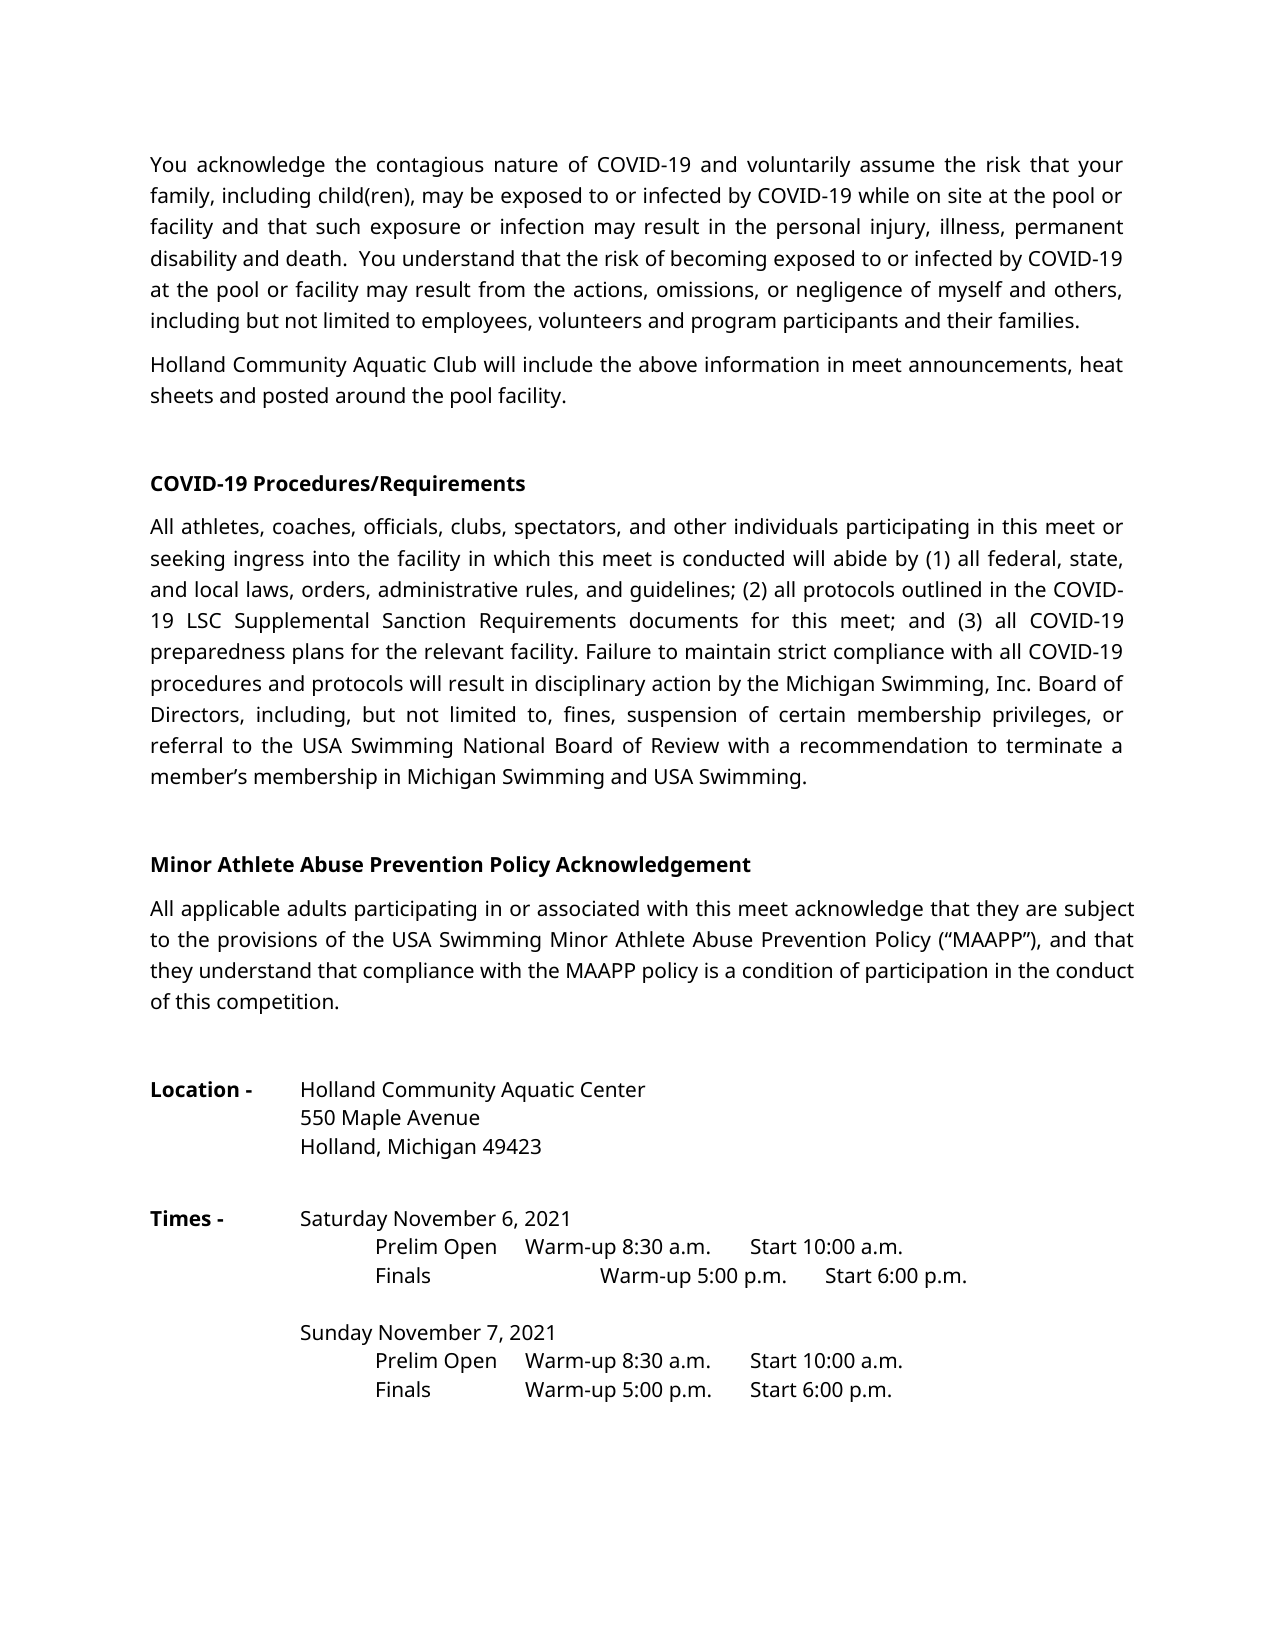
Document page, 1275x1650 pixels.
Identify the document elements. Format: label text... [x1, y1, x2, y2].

text Location - Holland Community Aquatic Center [150, 1075, 1125, 1103]
text 550 Maple Avenue [150, 1103, 1125, 1132]
text Prelim Open Warm-up 8:30 a.m. Start 10:00 a.m. [150, 1232, 1125, 1261]
text All athletes, coaches, officials, clubs, spectators, and other individuals participating in this meet or seeking ingress into the facility in which this meet is conducted will abide by (1) all federal, state, and local laws, orders, administrative rules, and guidelines; (2) all protocols outlined in the COVID-19 LSC Supplemental Sanction Requirements documents for this meet; and (3) all COVID-19 preparedness plans for the relevant facility. Failure to maintain strict compliance with all COVID-19 procedures and protocols will result in disciplinary action by the Michigan Swimming, Inc. Board of Directors, including, but not limited to, fines, suspension of certain membership privileges, or referral to the USA Swimming National Board of Review with a recommendation to terminate a member’s membership in Michigan Swimming and USA Swimming. [150, 512, 1125, 791]
text Holland Community Aquatic Club will include the above information in meet announcements, heat sheets and posted around the pool facility. [150, 350, 1125, 410]
text Finals Warm-up 5:00 p.m. Start 6:00 p.m. [150, 1375, 1125, 1403]
text You acknowledge the contagious nature of COVID-19 and voluntarily assume the risk that your family, including child(ren), may be exposed to or infected by COVID-19 while on site at the pool or facility and that such exposure or infection may result in the personal injury, illness, permanent disability and death. You understand that the risk of becoming exposed to or infected by COVID-19 at the pool or facility may result from the actions, omissions, or negligence of myself and others, including but not limited to employees, volunteers and program participants and their families. [150, 150, 1125, 335]
text Minor Athlete Abuse Prevention Policy Acknowledgement [150, 850, 1136, 878]
text Holland, Michigan 49423 [150, 1132, 1125, 1160]
text Prelim Open Warm-up 8:30 a.m. Start 10:00 a.m. [150, 1346, 1125, 1375]
text COVID-19 Procedures/Requirements [150, 469, 1125, 497]
text All applicable adults participating in or associated with this meet acknowledge that they are subject to the provisions of the USA Swimming Minor Athlete Abuse Prevention Policy (“MAAPP”), and that they understand that compliance with the MAAPP policy is a condition of participation in the conduct of this competition. [150, 894, 1136, 1016]
text Times - Saturday November 6, 2021 [150, 1204, 1125, 1232]
text Finals Warm-up 5:00 p.m. Start 6:00 p.m. [150, 1261, 1125, 1289]
text Sunday November 7, 2021 [150, 1318, 1125, 1346]
